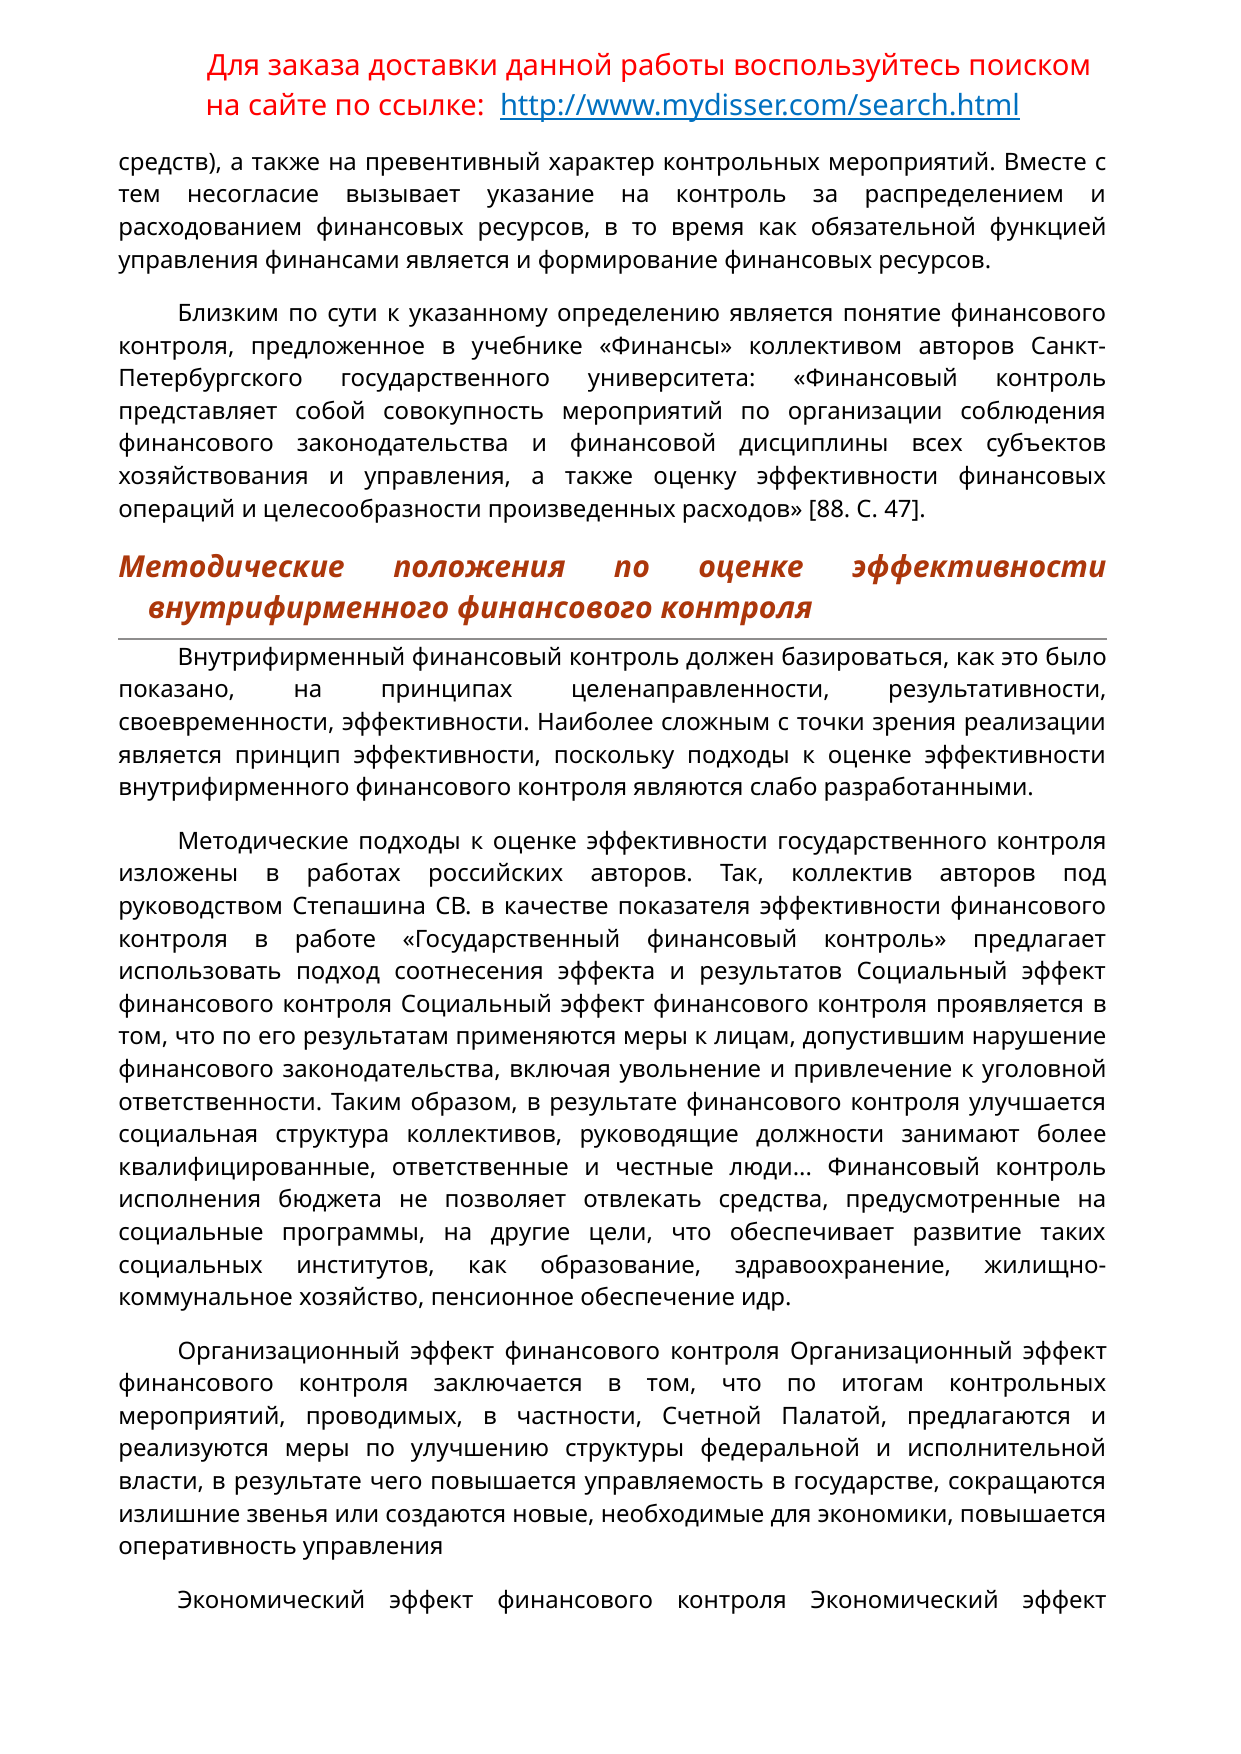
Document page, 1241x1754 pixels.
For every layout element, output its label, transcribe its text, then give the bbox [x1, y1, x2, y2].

subtitle Методические положения по оценке эффективности внутрифирменного финансового контроля [118, 545, 1107, 638]
